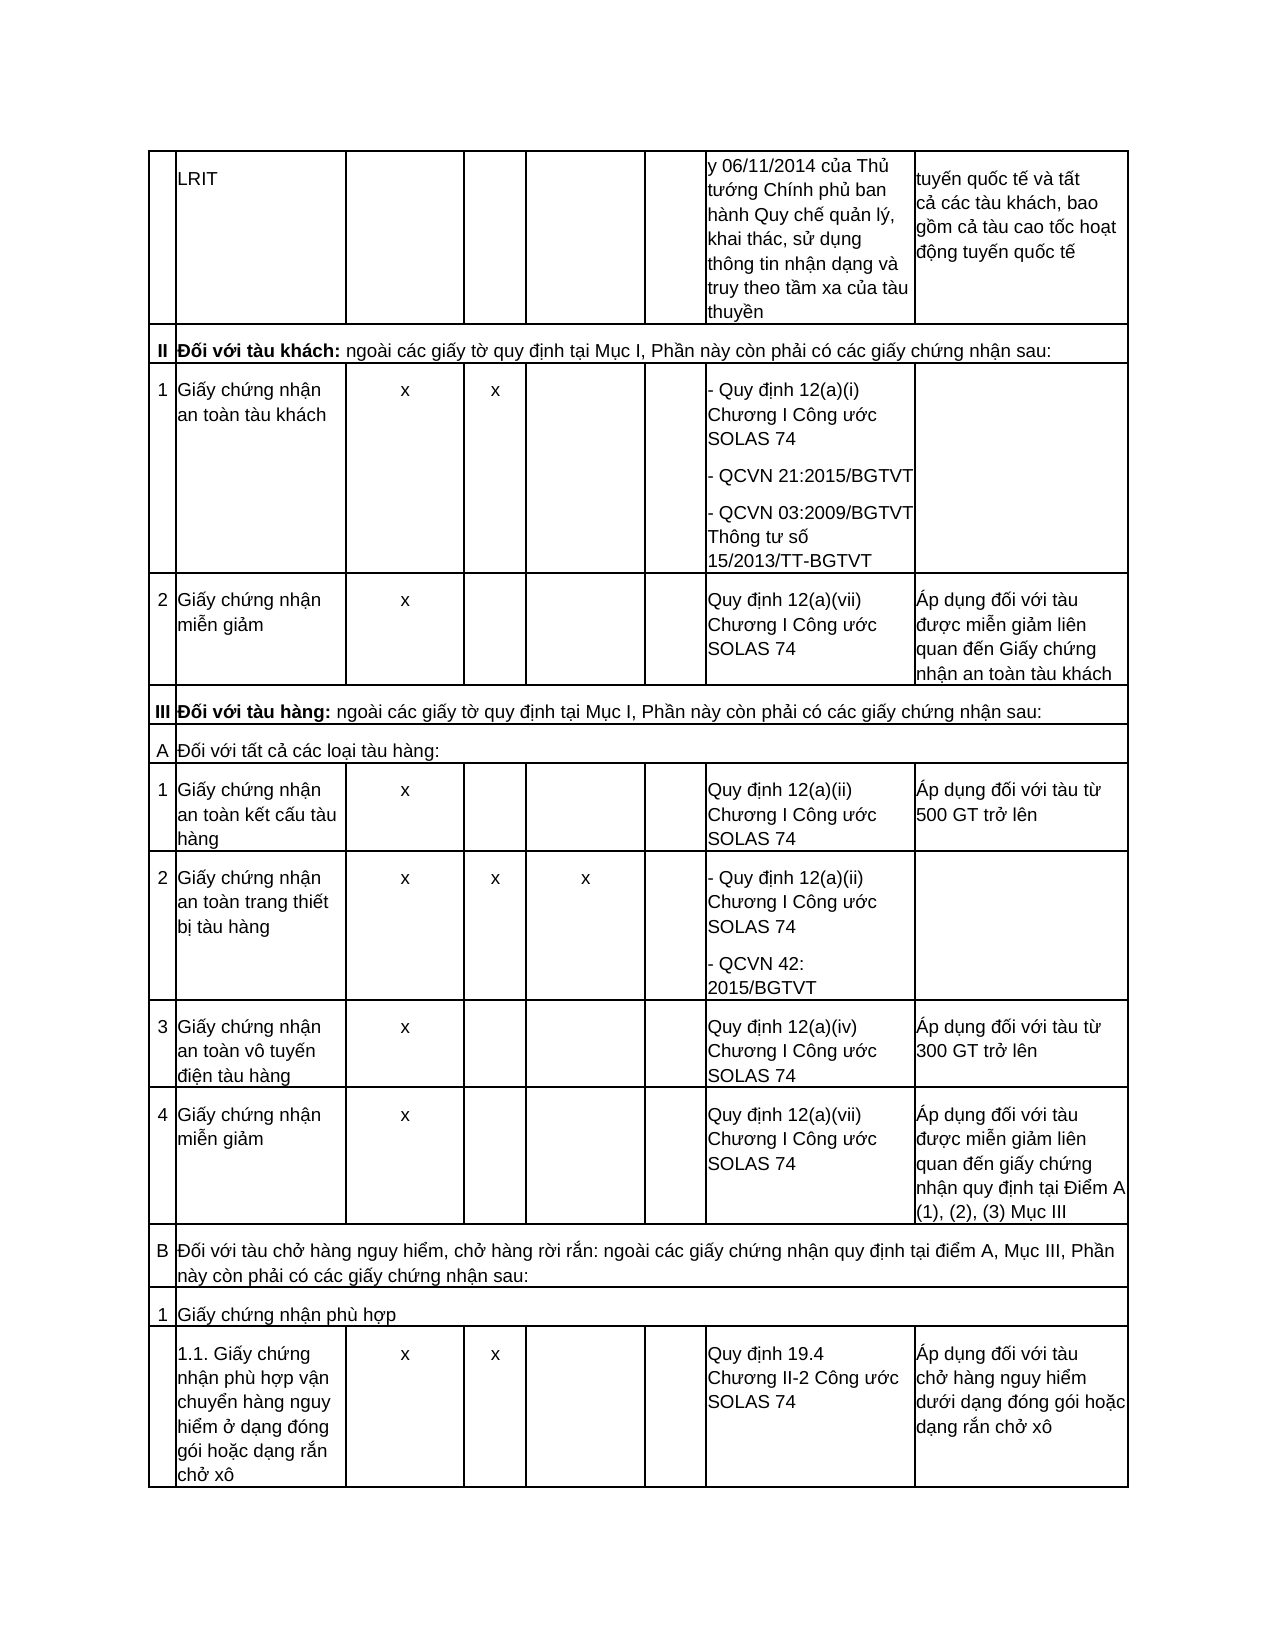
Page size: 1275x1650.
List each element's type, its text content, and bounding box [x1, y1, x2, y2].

table_cell III [150, 686, 175, 723]
table_cell Áp dụng đối với tàu từ 500 GT trở lên [916, 764, 1127, 849]
table_cell [646, 364, 705, 572]
table_cell 1 [150, 1288, 175, 1325]
table_cell Giấy chứng nhận an toàn trang thiết bị tàu hàng [177, 852, 345, 998]
table_cell [527, 574, 644, 684]
table_cell Quy định 12(a)(iv) Chương I Công ước SOLAS 74 [707, 1001, 914, 1086]
table_cell 1 [150, 764, 175, 849]
table_cell [646, 152, 705, 323]
table_cell x [347, 152, 463, 323]
table_cell [527, 1327, 644, 1486]
table_cell x [527, 152, 644, 323]
table_cell Đối với tất cả các loại tàu hàng: [177, 725, 1127, 762]
table_cell 3 [150, 1001, 175, 1086]
table_cell 24 [150, 152, 175, 323]
table_cell [646, 1001, 705, 1086]
table_cell [916, 364, 1127, 572]
table_cell 2 [150, 574, 175, 684]
table_cell Quy định 12(a)(vii) Chương I Công ước SOLAS 74 [707, 1088, 914, 1223]
table_cell [646, 1088, 705, 1223]
table_cell [527, 364, 644, 572]
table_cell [916, 152, 1127, 323]
table_cell - Quy định 12(a)(ii) Chương I Công ước SOLAS 74 - QCVN 42: 2015/BGTVT [707, 852, 914, 998]
table_cell A [150, 725, 175, 762]
table_cell [646, 1327, 705, 1486]
table_cell Đối với tàu khách: ngoài các giấy tờ quy định tại Mục I, Phần này còn phải có các giấy chứng nhận sau: [177, 325, 1127, 362]
table_cell Quy định 19.4 Chương II-2 Công ước SOLAS 74 [707, 1327, 914, 1486]
table_cell x [347, 852, 463, 998]
table_cell 1 [150, 364, 175, 572]
table_cell Quy định 12(a)(ii) Chương I Công ước SOLAS 74 [707, 764, 914, 849]
table_cell x [347, 364, 463, 572]
table_cell x [347, 1327, 463, 1486]
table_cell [707, 152, 914, 323]
table_cell Áp dụng đối với tàu chở hàng nguy hiểm dưới dạng đóng gói hoặc dạng rắn chở xô [916, 1327, 1127, 1486]
table_cell [465, 574, 525, 684]
table_cell x [347, 1001, 463, 1086]
table_cell x [465, 1327, 525, 1486]
table_cell [916, 852, 1127, 998]
table_cell Áp dụng đối với tàu được miễn giảm liên quan đến Giấy chứng nhận an toàn tàu khách [916, 574, 1127, 684]
table_cell [646, 574, 705, 684]
table_cell 1.1. Giấy chứng nhận phù hợp vận chuyển hàng nguy hiểm ở dạng đóng gói hoặc dạng rắn chở xô [177, 1327, 345, 1486]
table_cell x [465, 152, 525, 323]
table_cell B [150, 1225, 175, 1286]
table_cell [527, 1001, 644, 1086]
table_cell x [465, 852, 525, 998]
table_cell Quy định 12(a)(vii) Chương I Công ước SOLAS 74 [707, 574, 914, 684]
table_cell [150, 1327, 175, 1486]
table_cell [527, 764, 644, 849]
table_cell x [347, 764, 463, 849]
table_cell Giấy chứng nhận phù hợp [177, 1288, 1127, 1325]
table_cell [527, 1088, 644, 1223]
table_cell II [150, 325, 175, 362]
table_cell [465, 1001, 525, 1086]
table_cell x [347, 574, 463, 684]
table_cell Đối với tàu chở hàng nguy hiểm, chở hàng rời rắn: ngoài các giấy chứng nhận quy định tại điểm A, Mục III, Phần này còn phải có các giấy chứng nhận sau: [177, 1225, 1127, 1286]
table_cell [465, 1088, 525, 1223]
table_cell Giấy chứng nhận an toàn kết cấu tàu hàng [177, 764, 345, 849]
table_cell [646, 764, 705, 849]
table_cell x [465, 364, 525, 572]
table_cell Giấy chứng nhận an toàn vô tuyến điện tàu hàng [177, 1001, 345, 1086]
table_cell [646, 852, 705, 998]
table_cell x [527, 852, 644, 998]
table_cell Áp dụng đối với tàu từ 300 GT trở lên [916, 1001, 1127, 1086]
table_cell Giấy chứng nhận miễn giảm [177, 574, 345, 684]
table_cell 4 [150, 1088, 175, 1223]
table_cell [177, 152, 345, 323]
table_cell - Quy định 12(a)(i) Chương I Công ước SOLAS 74 - QCVN 21:2015/BGTVT - QCVN 03:2009/BGTVT Thông tư số 15/2013/TT-BGTVT [707, 364, 914, 572]
table_cell x [347, 1088, 463, 1223]
table_cell Giấy chứng nhận an toàn tàu khách [177, 364, 345, 572]
table_cell Giấy chứng nhận miễn giảm [177, 1088, 345, 1223]
table_cell [465, 764, 525, 849]
table_cell 2 [150, 852, 175, 998]
table_cell Đối với tàu hàng: ngoài các giấy tờ quy định tại Mục I, Phần này còn phải có các giấy chứng nhận sau: [177, 686, 1127, 723]
table_cell Áp dụng đối với tàu được miễn giảm liên quan đến giấy chứng nhận quy định tại Điểm A (1), (2), (3) Mục III [916, 1088, 1127, 1223]
